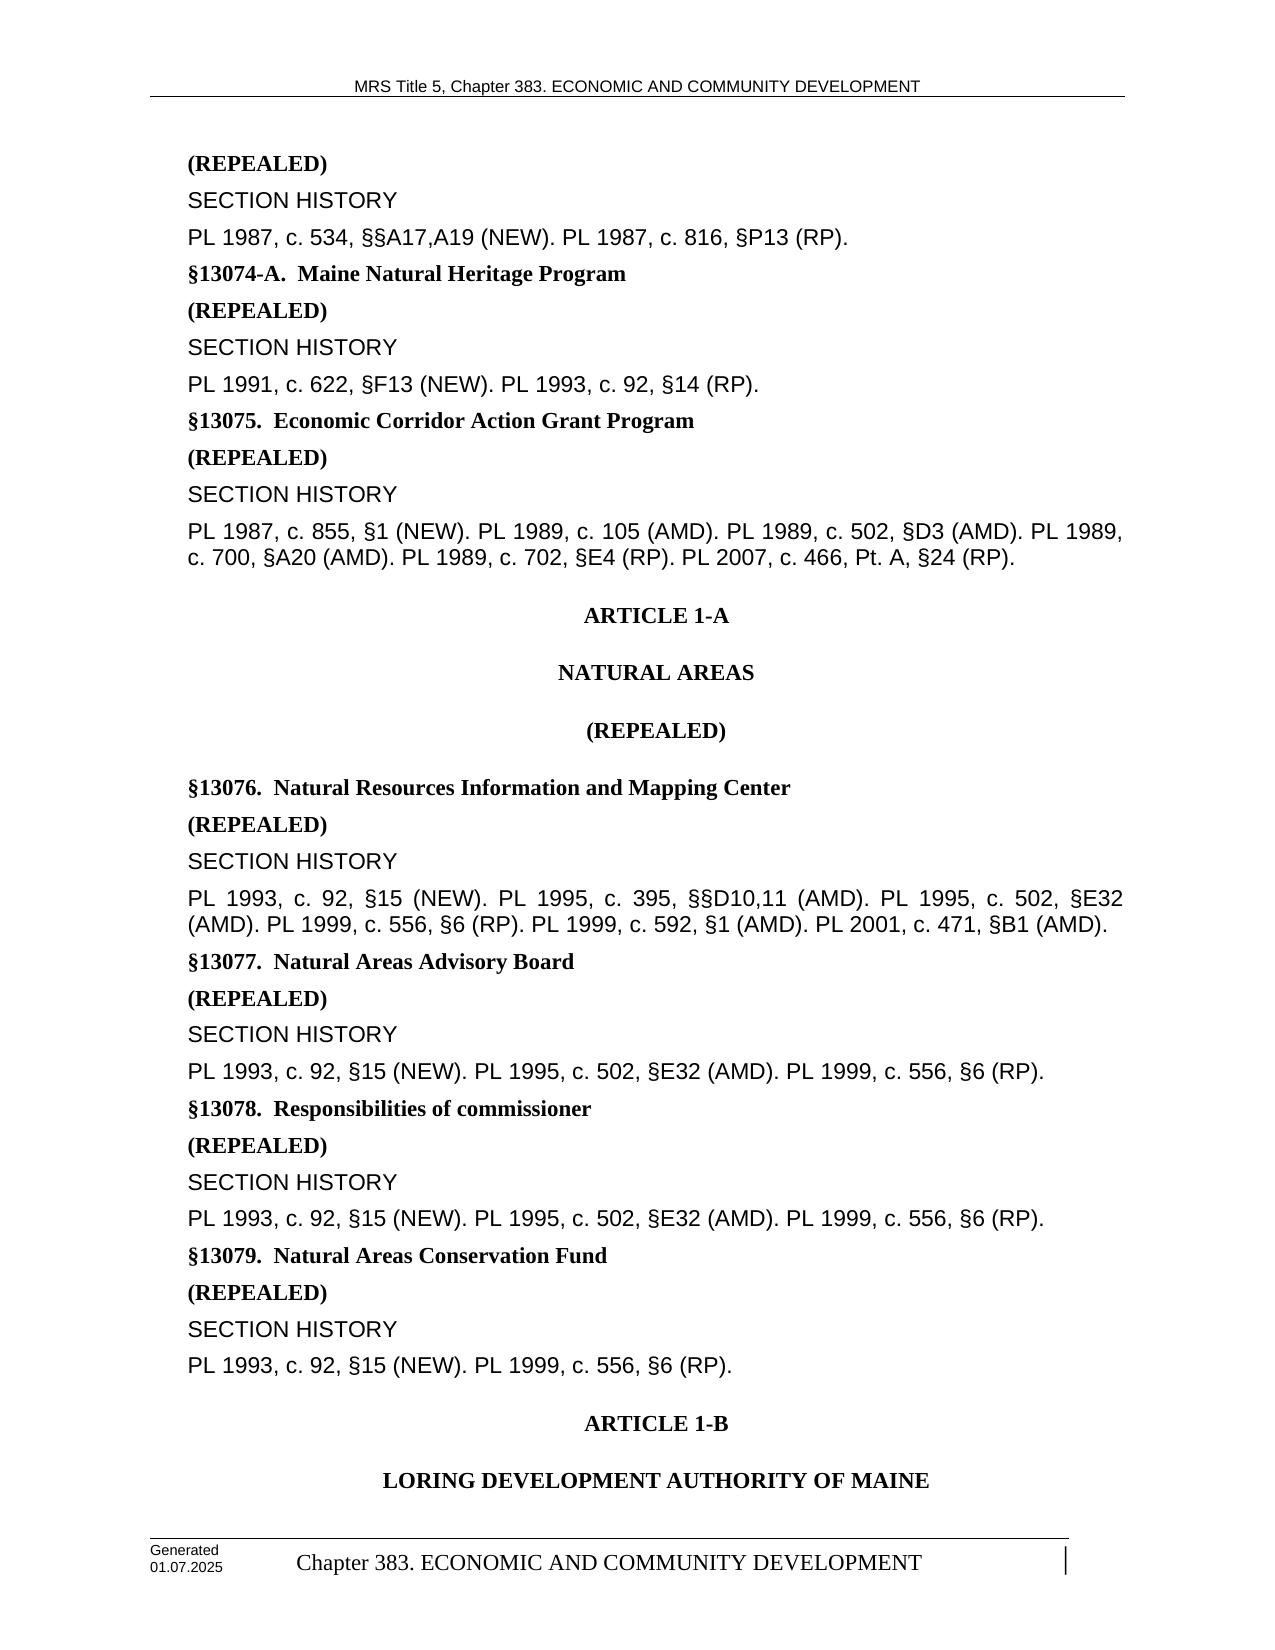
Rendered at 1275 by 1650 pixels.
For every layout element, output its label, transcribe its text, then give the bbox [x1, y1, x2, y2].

text NATURAL AREAS [187, 659, 1125, 686]
text PL 1993, c. 92, §15 (NEW). PL 1999, c. 556, §6 (RP). [187, 1352, 1125, 1379]
text SECTION HISTORY [187, 1316, 1125, 1342]
text §13075. Economic Corridor Action Grant Program [187, 407, 1125, 434]
text SECTION HISTORY [187, 334, 1125, 360]
text (REPEALED) [187, 150, 1125, 176]
text PL 1993, c. 92, §15 (NEW). PL 1995, c. 395, §§D10,11 (AMD). PL 1995, c. 502, §E32 (AMD). PL 1999, c. 556, §6 (RP). PL 1999, c. 592, §1 (AMD). PL 2001, c. 471, §B1 (AMD). [187, 885, 1125, 937]
text §13077. Natural Areas Advisory Board [187, 948, 1125, 974]
text (REPEALED) [187, 297, 1125, 323]
text PL 1993, c. 92, §15 (NEW). PL 1995, c. 502, §E32 (AMD). PL 1999, c. 556, §6 (RP). [187, 1058, 1125, 1084]
text PL 1987, c. 855, §1 (NEW). PL 1989, c. 105 (AMD). PL 1989, c. 502, §D3 (AMD). PL 1989, c. 700, §A20 (AMD). PL 1989, c. 702, §E4 (RP). PL 2007, c. 466, Pt. A, §24 (RP). [187, 518, 1125, 570]
text (REPEALED) [187, 444, 1125, 471]
text (REPEALED) [187, 811, 1125, 838]
text SECTION HISTORY [187, 848, 1125, 874]
text SECTION HISTORY [187, 481, 1125, 507]
text PL 1993, c. 92, §15 (NEW). PL 1995, c. 502, §E32 (AMD). PL 1999, c. 556, §6 (RP). [187, 1205, 1125, 1232]
text (REPEALED) [187, 717, 1125, 743]
text SECTION HISTORY [187, 1021, 1125, 1048]
text §13079. Natural Areas Conservation Fund [187, 1242, 1125, 1268]
text SECTION HISTORY [187, 187, 1125, 213]
text §13076. Natural Resources Information and Mapping Center [187, 774, 1125, 801]
text (REPEALED) [187, 1279, 1125, 1305]
text ARTICLE 1-B [187, 1410, 1125, 1436]
text ARTICLE 1-A [187, 602, 1125, 628]
text (REPEALED) [187, 985, 1125, 1011]
text LORING DEVELOPMENT AUTHORITY OF MAINE [187, 1468, 1125, 1494]
text SECTION HISTORY [187, 1168, 1125, 1195]
text (REPEALED) [187, 1132, 1125, 1158]
text §13074-A. Maine Natural Heritage Program [187, 260, 1125, 287]
text PL 1987, c. 534, §§A17,A19 (NEW). PL 1987, c. 816, §P13 (RP). [187, 223, 1125, 250]
text §13078. Responsibilities of commissioner [187, 1095, 1125, 1121]
text PL 1991, c. 622, §F13 (NEW). PL 1993, c. 92, §14 (RP). [187, 371, 1125, 397]
